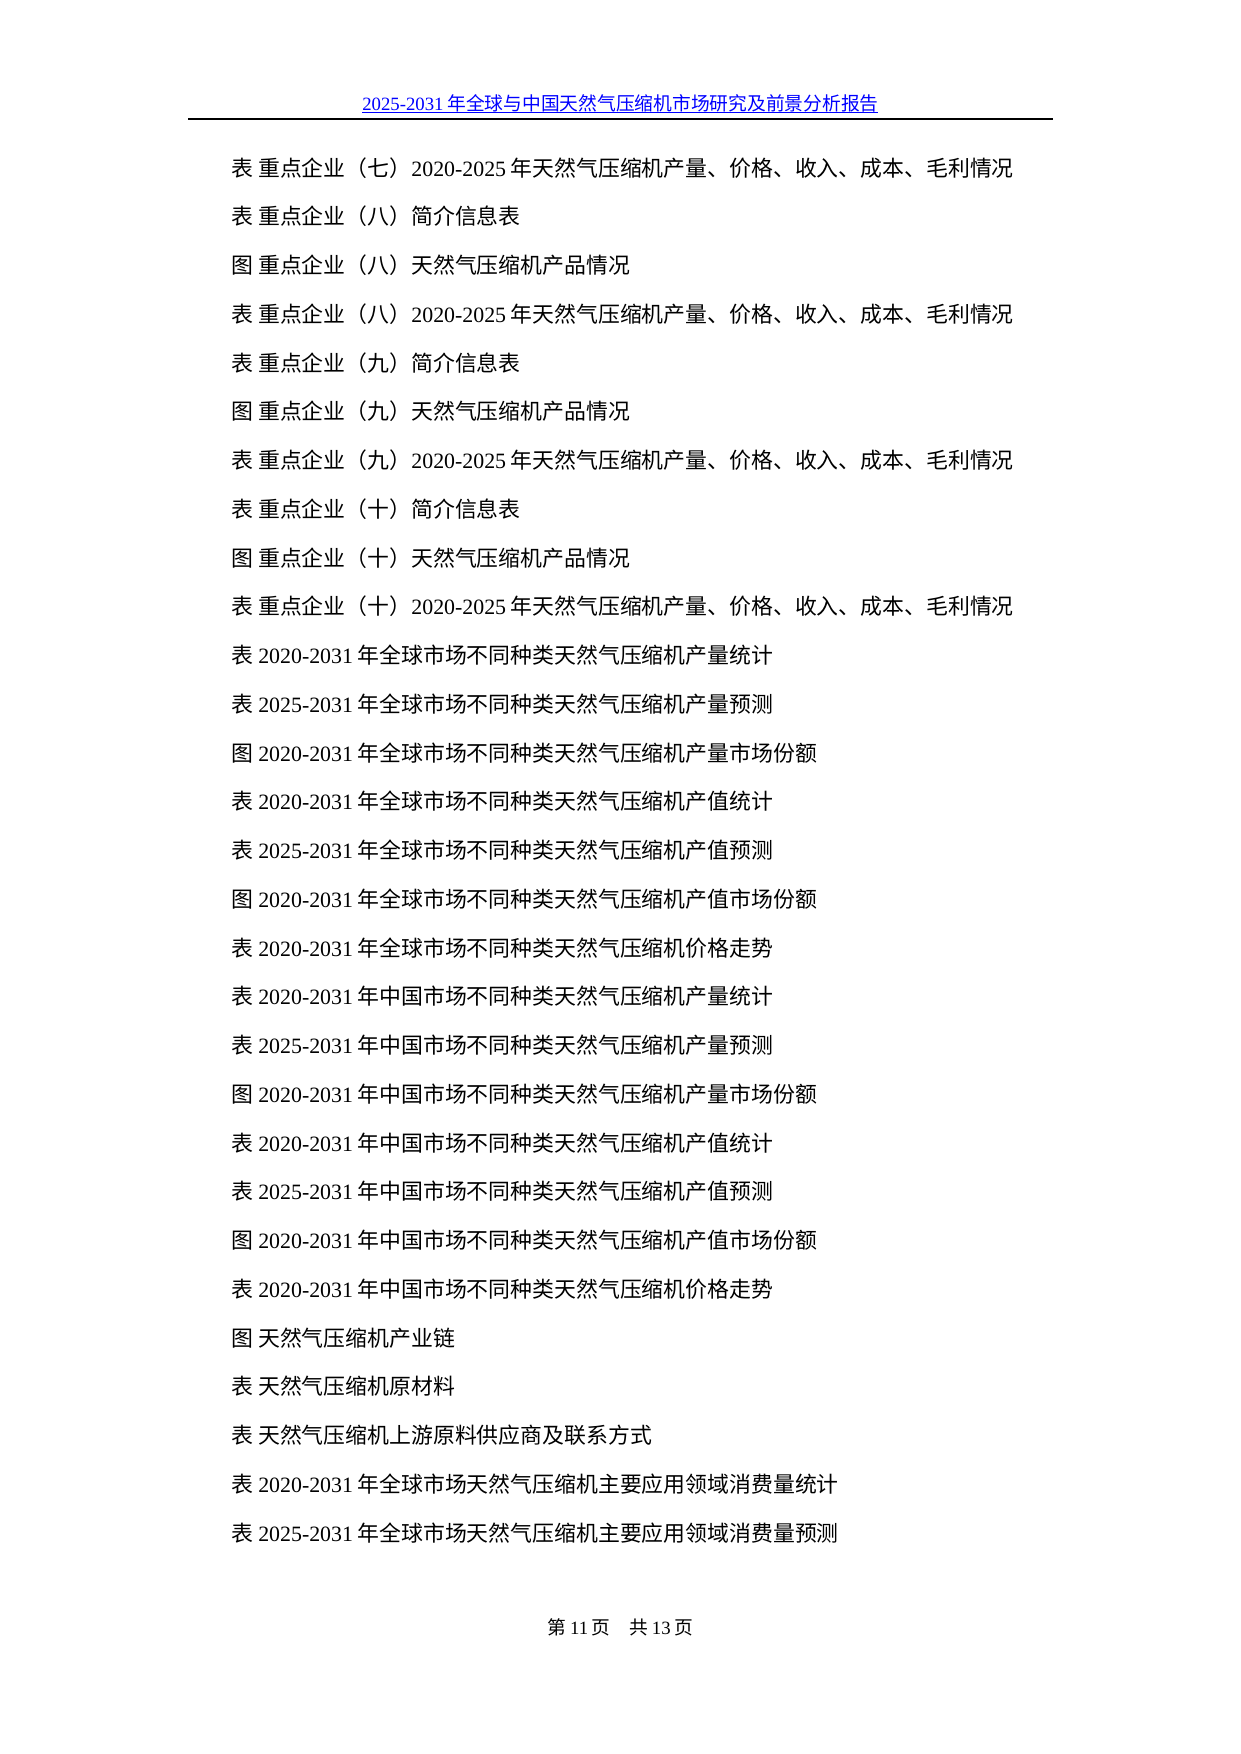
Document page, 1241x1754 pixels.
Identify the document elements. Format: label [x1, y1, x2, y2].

text [187, 150, 1053, 1548]
